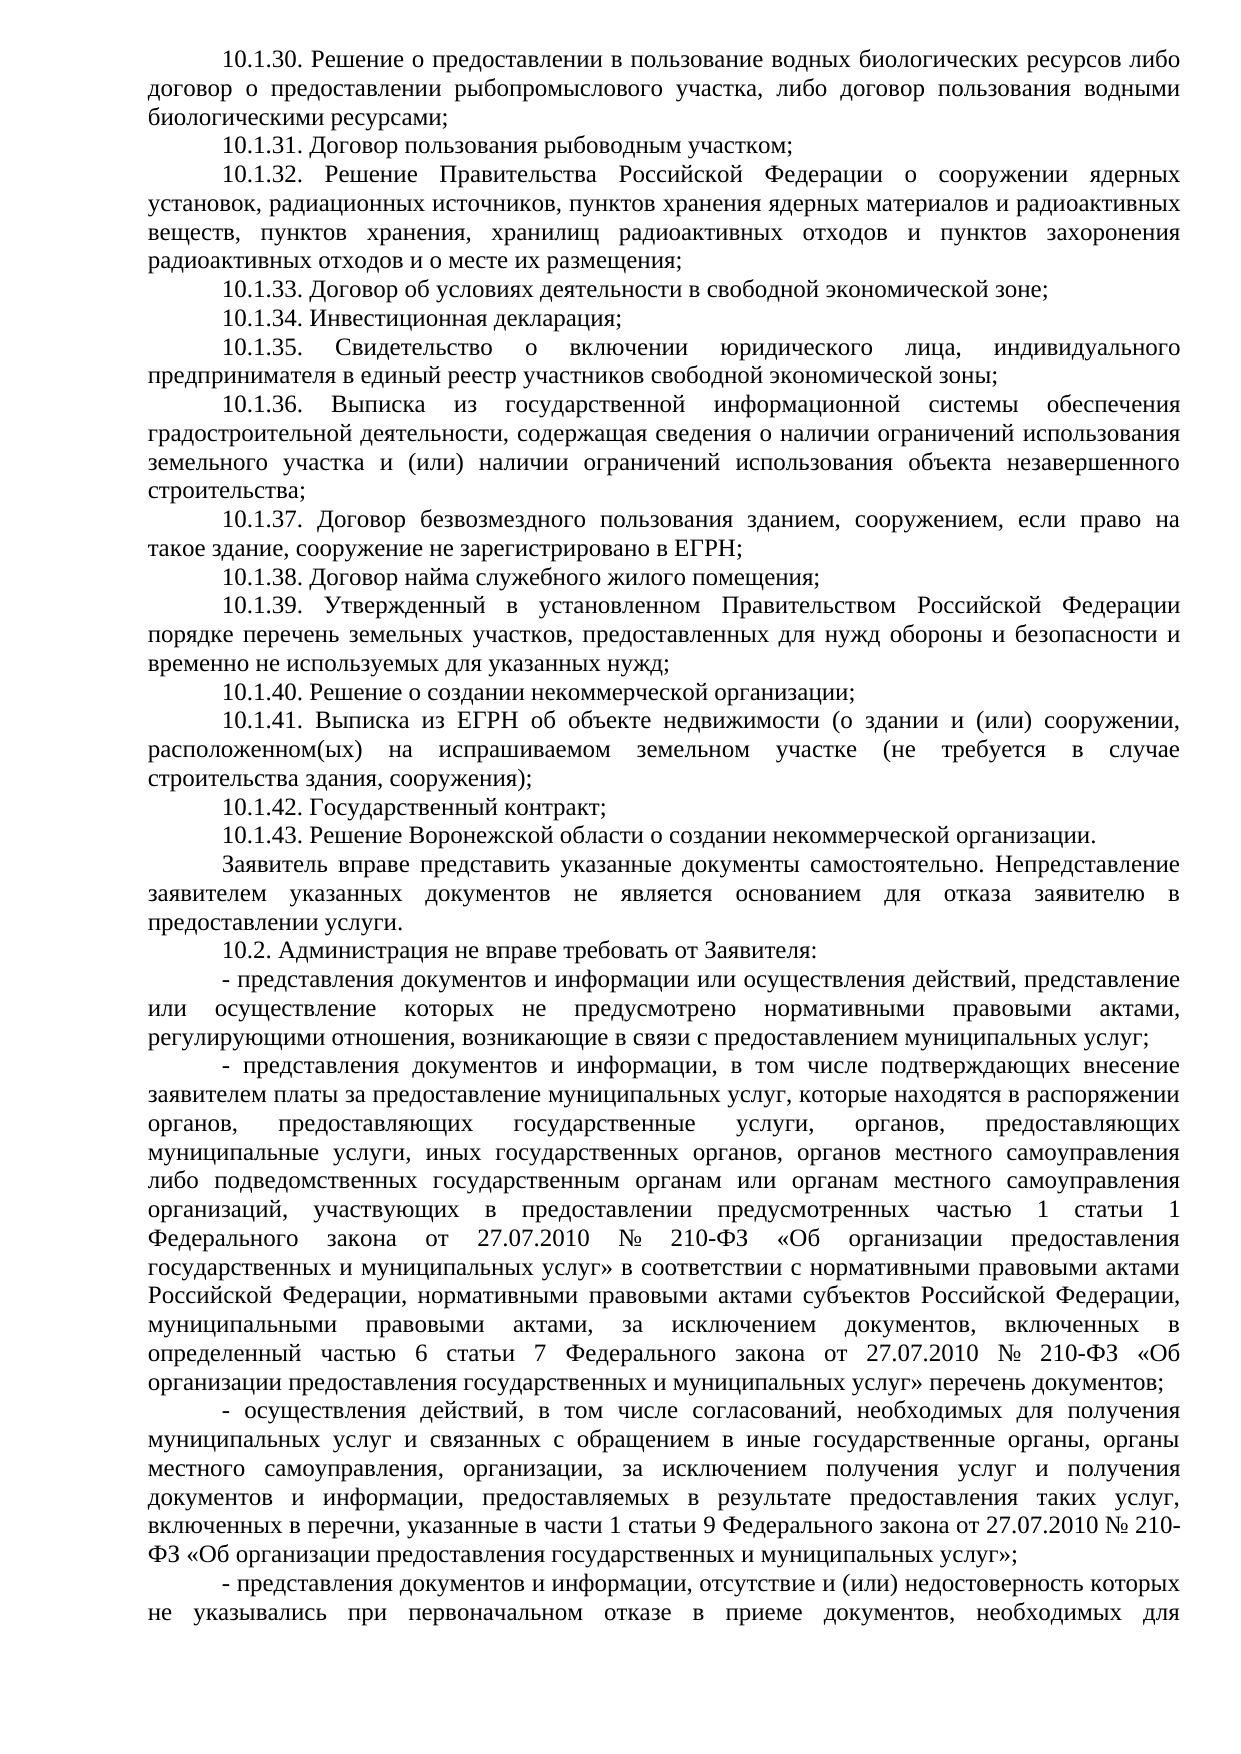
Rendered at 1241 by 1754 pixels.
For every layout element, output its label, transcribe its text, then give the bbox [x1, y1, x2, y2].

text 10.2. Администрация не вправе требовать от Заявителя: [148, 936, 1181, 964]
text 10.1.34. Инвестиционная декларация; [148, 303, 1181, 332]
text 10.1.36. Выписка из государственной информационной системы обеспечения градостроительной деятельности, содержащая сведения о наличии ограничений использования земельного участка и (или) наличии ограничений использования объекта незавершенного строительства; [148, 389, 1181, 504]
text 10.1.35. Свидетельство о включении юридического лица, индивидуального предпринимателя в единый реестр участников свободной экономической зоны; [148, 332, 1181, 389]
text - представления документов и информации, в том числе подтверждающих внесение заявителем платы за предоставление муниципальных услуг, которые находятся в распоряжении органов, предоставляющих государственные услуги, органов, предоставляющих муниципальные услуги, иных государственных органов, органов местного самоуправления либо подведомственных государственным органам или органам местного самоуправления организаций, участвующих в предоставлении предусмотренных частью 1 статьи 1 Федерального закона от 27.07.2010 № 210-ФЗ «Об организации предоставления государственных и муниципальных услуг» в соответствии с нормативными правовыми актами Российской Федерации, нормативными правовыми актами субъектов Российской Федерации, муниципальными правовыми актами, за исключением документов, включенных в определенный частью 6 статьи 7 Федерального закона от 27.07.2010 № 210-ФЗ «Об организации предоставления государственных и муниципальных услуг» перечень документов; [148, 1051, 1181, 1396]
text 10.1.31. Договор пользования рыбоводным участком; [148, 131, 1181, 159]
text Заявитель вправе представить указанные документы самостоятельно. Непредставление заявителем указанных документов не является основанием для отказа заявителю в предоставлении услуги. [148, 849, 1181, 936]
text 10.1.33. Договор об условиях деятельности в свободной экономической зоне; [148, 274, 1181, 303]
text 10.1.40. Решение о создании некоммерческой организации; [148, 677, 1181, 706]
text 10.1.37. Договор безвозмездного пользования зданием, сооружением, если право на такое здание, сооружение не зарегистрировано в ЕГРН; [148, 504, 1181, 562]
text 10.1.41. Выписка из ЕГРН об объекте недвижимости (о здании и (или) сооружении, расположенном(ых) на испрашиваемом земельном участке (не требуется в случае строительства здания, сооружения); [148, 706, 1181, 792]
text - осуществления действий, в том числе согласований, необходимых для получения муниципальных услуг и связанных с обращением в иные государственные органы, органы местного самоуправления, организации, за исключением получения услуг и получения документов и информации, предоставляемых в результате предоставления таких услуг, включенных в перечни, указанные в части 1 статьи 9 Федерального закона от 27.07.2010 № 210-ФЗ «Об организации предоставления государственных и муниципальных услуг»; [148, 1396, 1181, 1568]
text 10.1.43. Решение Воронежской области о создании некоммерческой организации. [148, 821, 1181, 849]
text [148, 1568, 1181, 1626]
text 10.1.30. Решение о предоставлении в пользование водных биологических ресурсов либо договор о предоставлении рыбопромыслового участка, либо договор пользования водными биологическими ресурсами; [148, 44, 1181, 131]
text 10.1.32. Решение Правительства Российской Федерации о сооружении ядерных установок, радиационных источников, пунктов хранения ядерных материалов и радиоактивных веществ, пунктов хранения, хранилищ радиоактивных отходов и пунктов захоронения радиоактивных отходов и о месте их размещения; [148, 159, 1181, 274]
text 10.1.39. Утвержденный в установленном Правительством Российской Федерации порядке перечень земельных участков, предоставленных для нужд обороны и безопасности и временно не используемых для указанных нужд; [148, 591, 1181, 677]
text 10.1.42. Государственный контракт; [148, 792, 1181, 821]
text - представления документов и информации или осуществления действий, представление или осуществление которых не предусмотрено нормативными правовыми актами, регулирующими отношения, возникающие в связи с предоставлением муниципальных услуг; [148, 964, 1181, 1051]
text 10.1.38. Договор найма служебного жилого помещения; [148, 562, 1181, 591]
